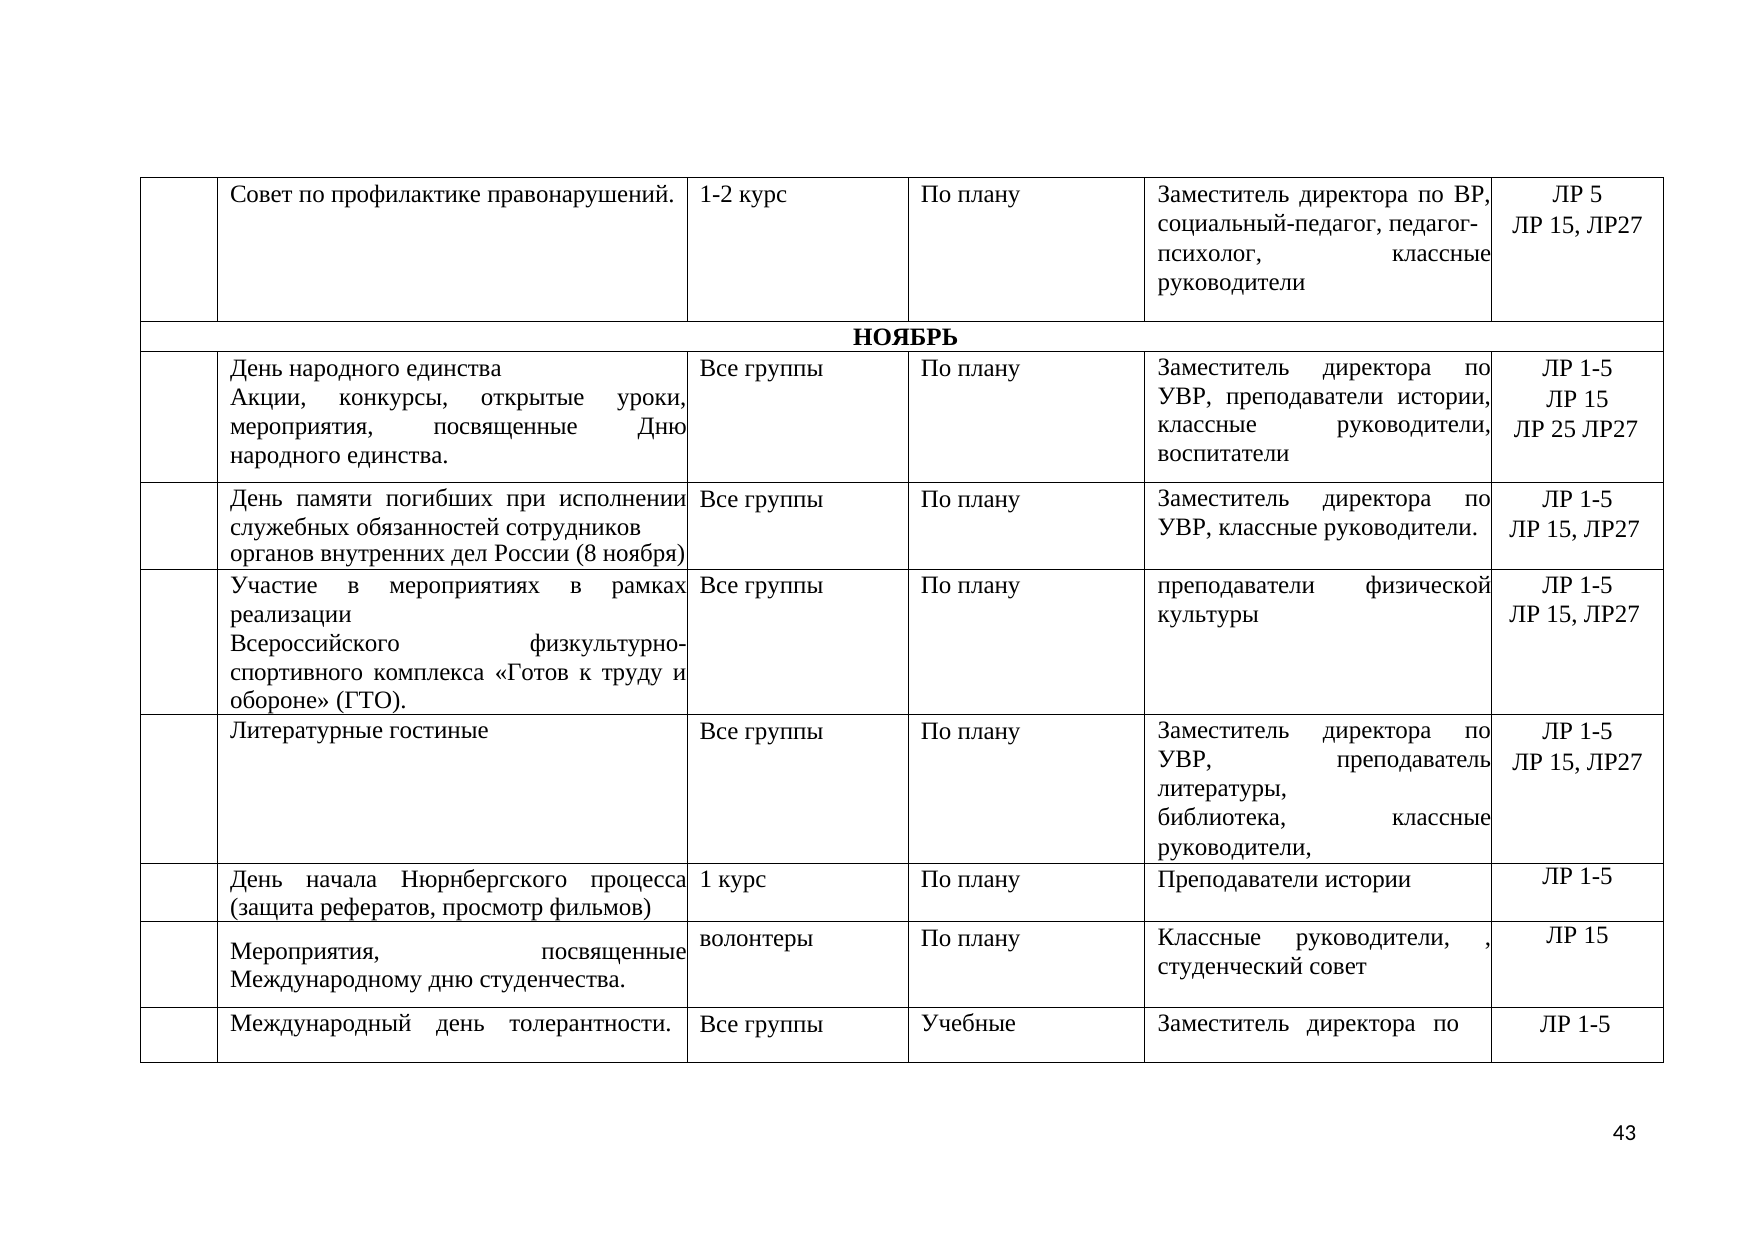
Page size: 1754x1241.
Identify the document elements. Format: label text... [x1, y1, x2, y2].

table_cell Все группы [688, 715, 908, 862]
table_cell Преподаватели истории [1145, 864, 1491, 921]
table_cell ЛР 1-5 ЛР 15, ЛР27 [1492, 715, 1663, 862]
table_cell День народного единства Акции, конкурсы, открытые уроки, мероприятия, посвященные Дню народного единства. [218, 352, 687, 482]
table_cell [141, 483, 217, 568]
table_cell [141, 715, 217, 862]
table_cell Все группы [688, 483, 908, 568]
table_cell Литературные гостиные [218, 715, 687, 862]
table_cell По плану [909, 922, 1144, 1007]
table_cell 1-2 курс [688, 178, 908, 321]
table_cell По плану [909, 715, 1144, 862]
table_cell Заместитель директора по ВР, социальный-педагог, педагог- психолог, классные руководители [1145, 178, 1491, 321]
table_cell ЛР 1-5 ЛР 15, ЛР27 [1492, 570, 1663, 714]
table_cell Заместитель директора по УВР, преподаватели истории, классные руководители, воспитатели [1145, 352, 1491, 482]
table_cell По плану [909, 483, 1144, 568]
table_cell ЛР 5 ЛР 15, ЛР27 [1492, 178, 1663, 321]
table_cell [141, 1008, 217, 1062]
table_cell Заместитель директора по УВР, классные руководители. [1145, 483, 1491, 568]
table_cell [141, 570, 217, 714]
table_cell ЛР 1-5 [1492, 864, 1663, 921]
table_cell По плану [909, 178, 1144, 321]
table_cell По плану [909, 864, 1144, 921]
table_cell ЛР 1-5 ЛР 15, ЛР 27 [1492, 1008, 1663, 1062]
table_cell волонтеры [688, 922, 908, 1007]
table_cell День начала Нюрнбергского процесса (защита рефератов, просмотр фильмов) [218, 864, 687, 921]
table_cell Заместитель директора по УВР, преподаватель литературы, библиотека, классные руководители, [1145, 715, 1491, 862]
table_cell Все группы [688, 352, 908, 482]
table_cell [141, 922, 217, 1007]
table_cell [141, 352, 217, 482]
table_cell Совет по профилактике правонарушений. [218, 178, 687, 321]
table_cell ЛР 15 [1492, 922, 1663, 1007]
table_cell ЛР 1-5 ЛР 15, ЛР27 [1492, 483, 1663, 568]
table_cell ЛР 1-5 ЛР 15 ЛР 25 ЛР27 [1492, 352, 1663, 482]
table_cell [218, 1008, 687, 1062]
table_cell преподаватели физической культуры [1145, 570, 1491, 714]
table_cell Все группы [688, 1008, 908, 1062]
table_cell Участие в мероприятиях в рамках реализации Всероссийского физкультурно- спортивного комплекса «Готов к труду и обороне» (ГТО). [218, 570, 687, 714]
table_cell День памяти погибших при исполнении служебных обязанностей сотрудников органов внутренних дел России (8 ноября) [218, 483, 687, 568]
table_cell Все группы [688, 570, 908, 714]
table_cell 1 курс [688, 864, 908, 921]
table_cell [141, 864, 217, 921]
table_cell По плану [909, 570, 1144, 714]
table_cell НОЯБРЬ [141, 322, 1663, 351]
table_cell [1145, 1008, 1491, 1062]
table_cell Мероприятия, посвященные Международному дню студенчества. [218, 922, 687, 1007]
table_cell [141, 178, 217, 321]
table_cell По плану [909, 352, 1144, 482]
table_cell Классные руководители, , студенческий совет [1145, 922, 1491, 1007]
table_cell Учебные аудитории [909, 1008, 1144, 1062]
